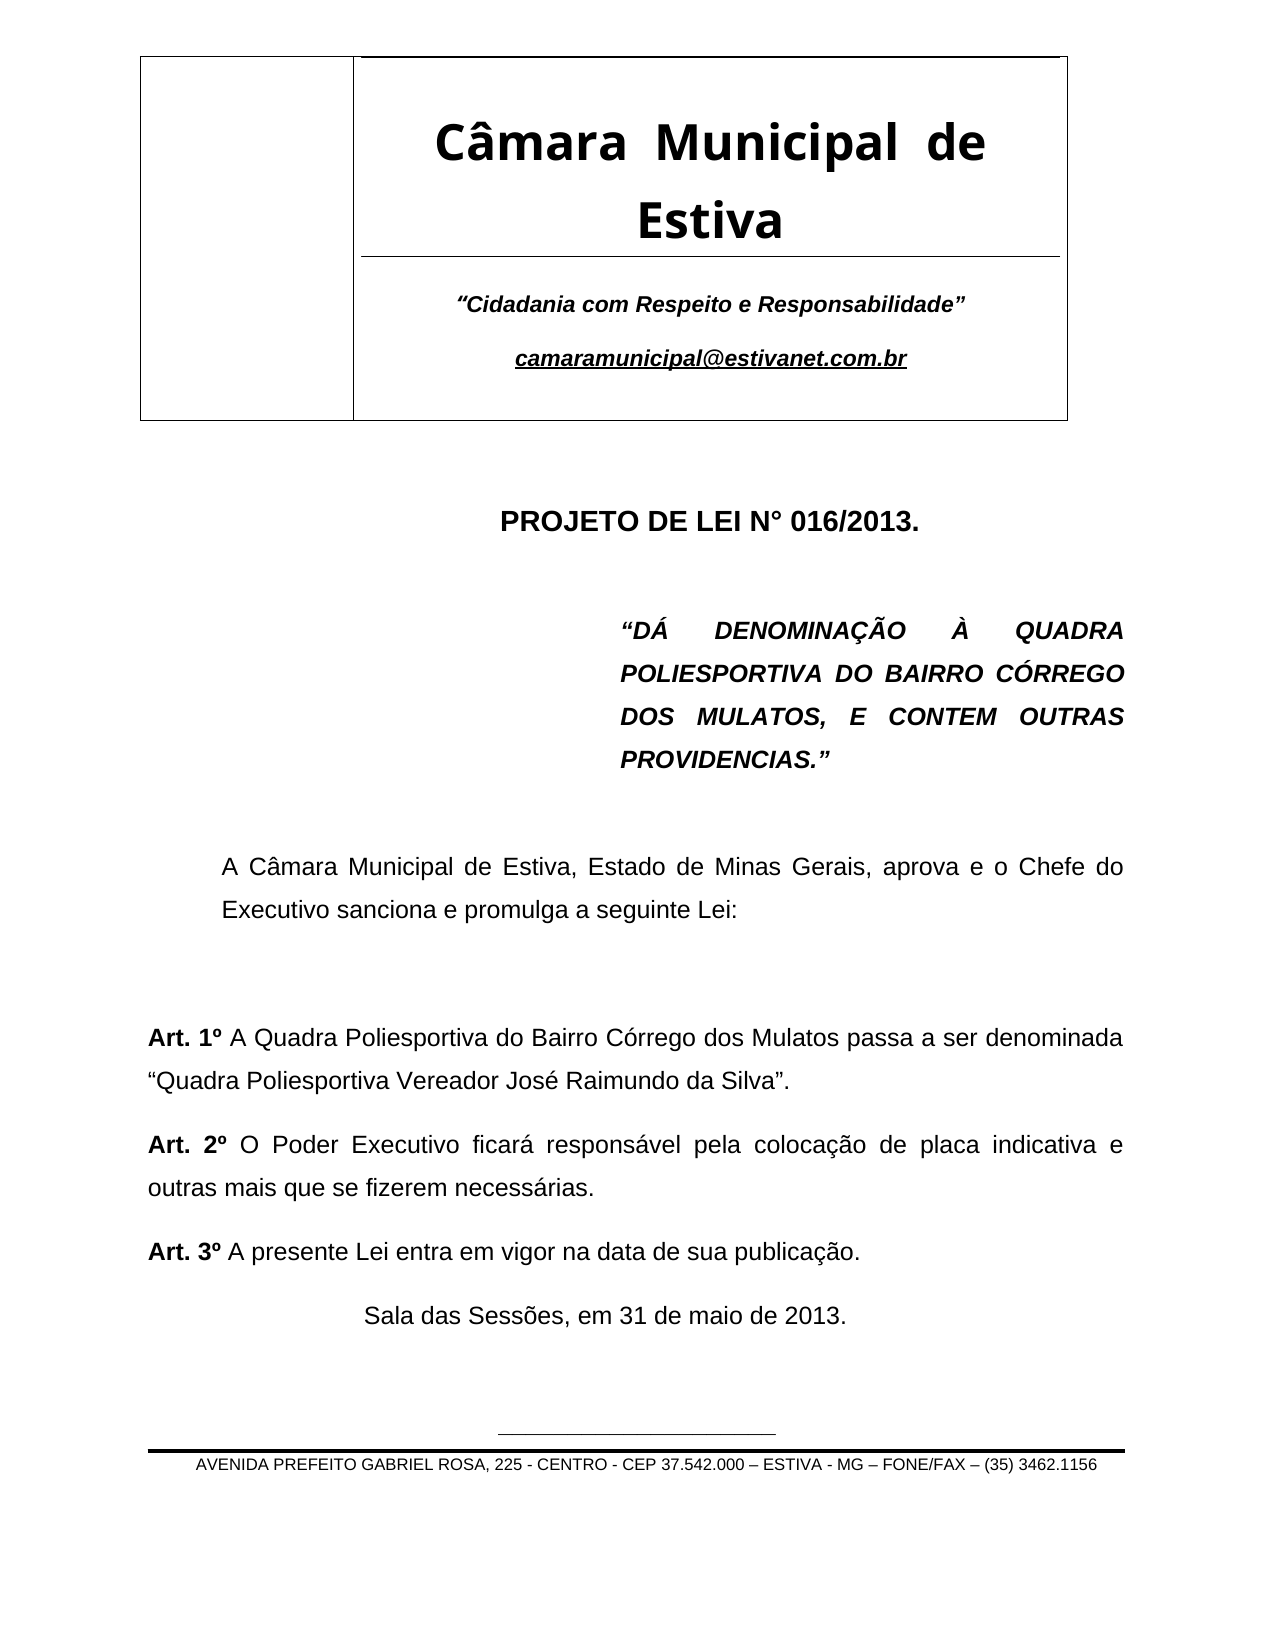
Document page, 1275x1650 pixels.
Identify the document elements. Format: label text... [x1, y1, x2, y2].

text Art. 1º A Quadra Poliesportiva do Bairro Córrego dos Mulatos passa a ser denominada “Quadra Poliesportiva Vereador José Raimundo da Silva”. [148, 1023, 1125, 1095]
subtitle PROJETO DE LEI N° 016/2013. [221, 503, 1125, 537]
text Art. 2º O Poder Executivo ficará responsável pela colocação de placa indicativa e outras mais que se fizerem necessárias. [148, 1130, 1125, 1202]
text ____________________ [207, 1409, 1125, 1438]
subtitle “DÁ DENOMINAÇÃO À QUADRA POLIESPORTIVA DO BAIRRO CÓRREGO DOS MULATOS, E CONTEM OUTRAS PROVIDENCIAS.” [620, 616, 1125, 774]
text Sala das Sessões, em 31 de maio de 2013. [148, 1301, 1124, 1330]
text Art. 3º A presente Lei entra em vigor na data de sua publicação. [148, 1237, 1125, 1266]
text A Câmara Municipal de Estiva, Estado de Minas Gerais, aprova e o Chefe do Executivo sanciona e promulga a seguinte Lei: [221, 852, 1125, 924]
